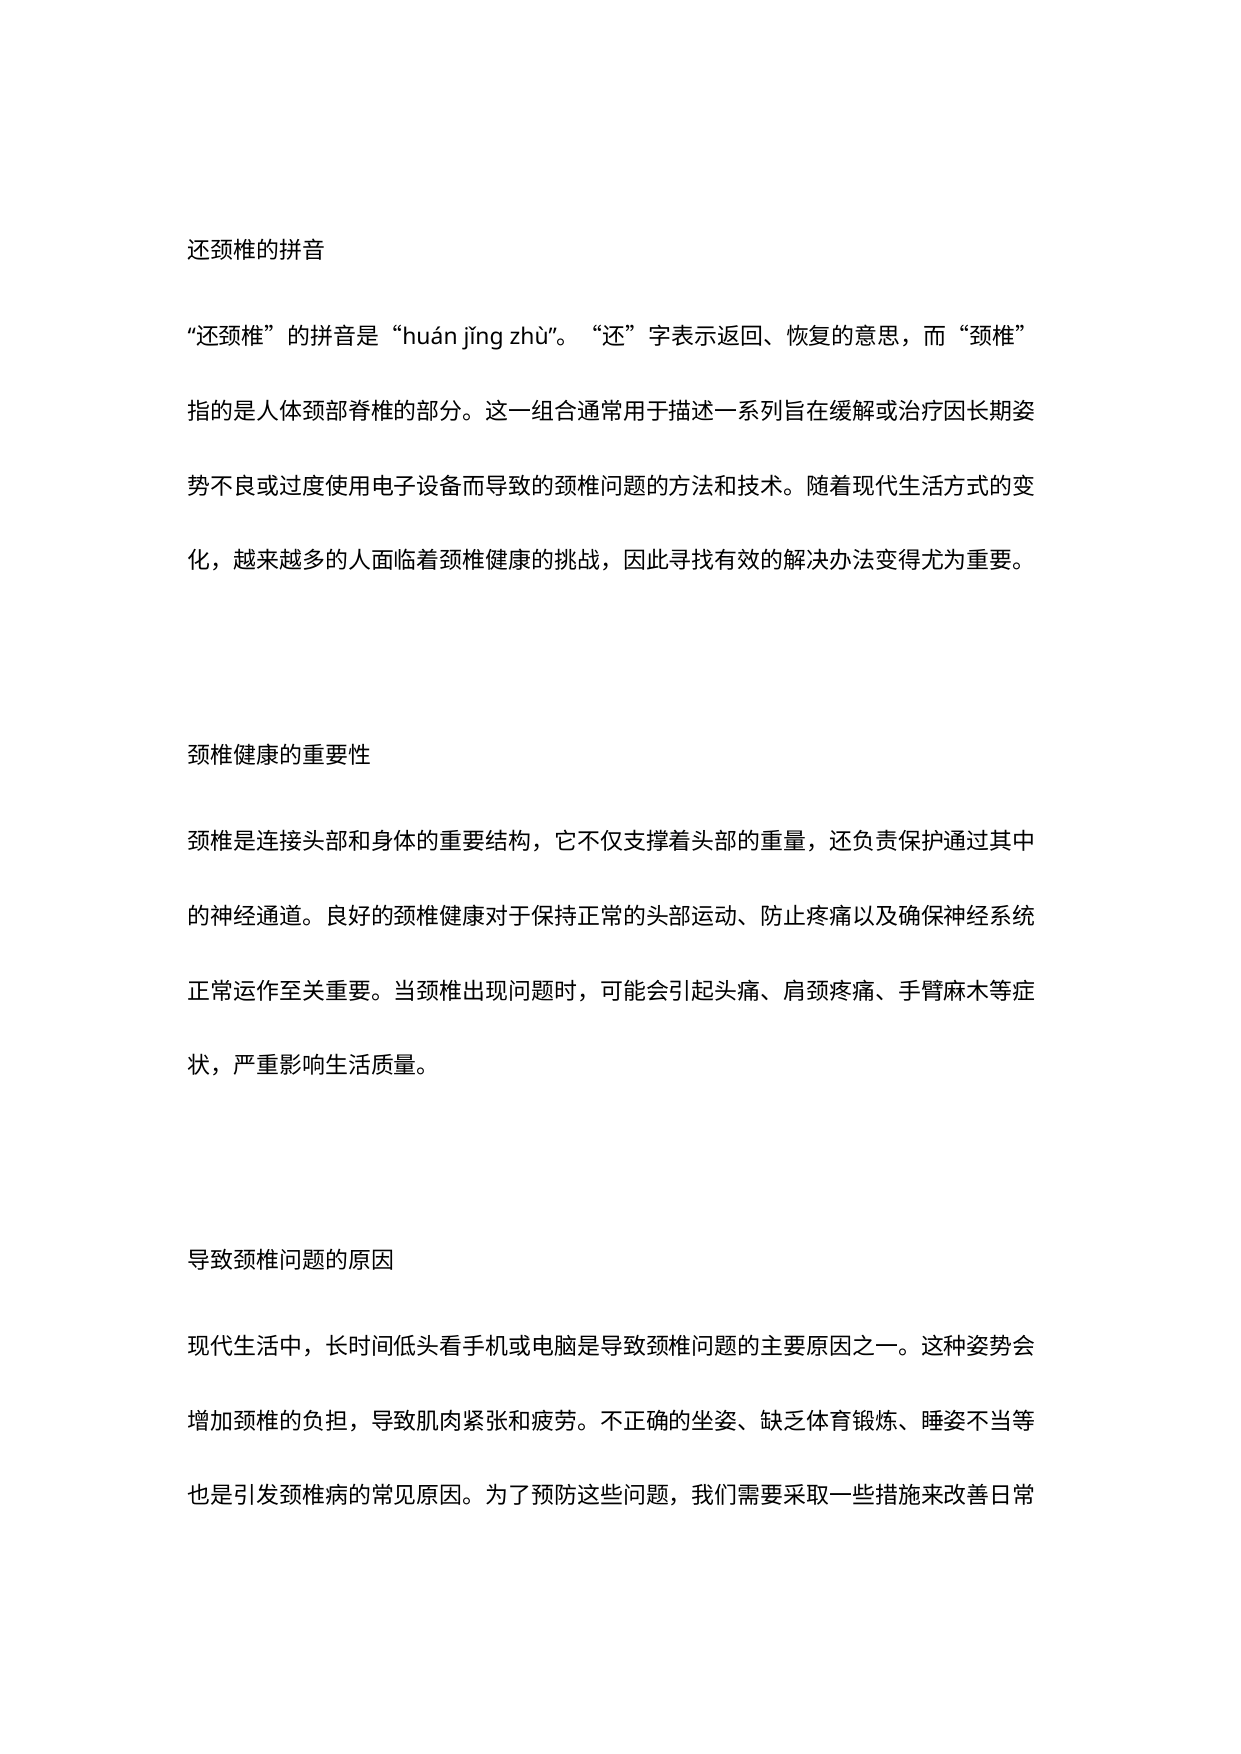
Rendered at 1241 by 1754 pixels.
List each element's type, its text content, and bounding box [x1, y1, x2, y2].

text 导致颈椎问题的原因 [187, 1226, 1053, 1291]
text 颈椎健康的重要性 [187, 721, 1053, 786]
text “还颈椎”的拼音是“huán jǐng zhù”。“还”字表示返回、恢复的意思，而“颈椎”指的是人体颈部脊椎的部分。这一组合通常用于描述一系列旨在缓解或治疗因长期姿势不良或过度使用电子设备而导致的颈椎问题的方法和技术。随着现代生活方式的变化，越来越多的人面临着颈椎健康的挑战，因此寻找有效的解决办法变得尤为重要。 [187, 302, 1053, 591]
text 还颈椎的拼音 [187, 216, 1053, 281]
text 颈椎是连接头部和身体的重要结构，它不仅支撑着头部的重量，还负责保护通过其中的神经通道。良好的颈椎健康对于保持正常的头部运动、防止疼痛以及确保神经系统正常运作至关重要。当颈椎出现问题时，可能会引起头痛、肩颈疼痛、手臂麻木等症状，严重影响生活质量。 [187, 807, 1053, 1096]
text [187, 1312, 1053, 1527]
